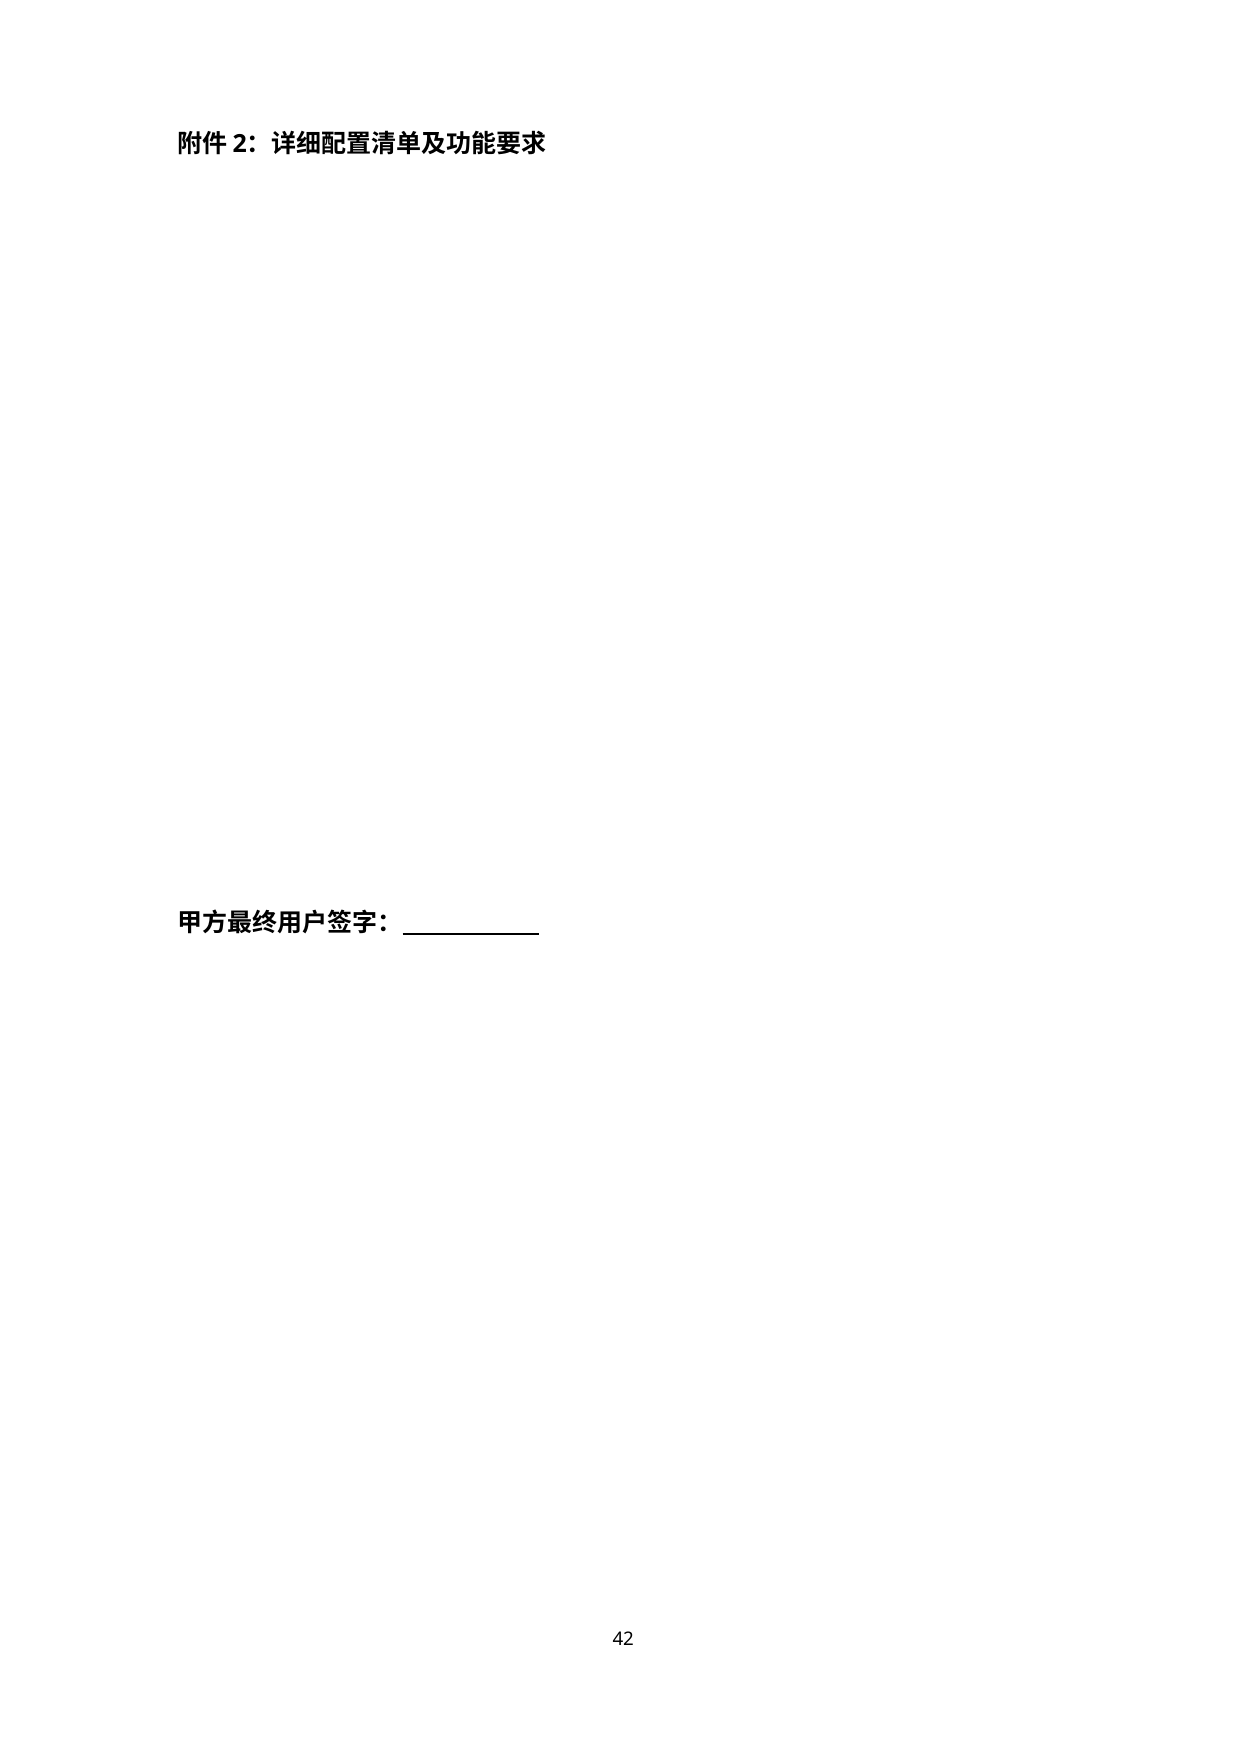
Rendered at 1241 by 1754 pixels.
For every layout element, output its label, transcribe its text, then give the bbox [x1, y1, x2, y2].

text 附件2：详细配置清单及功能要求 [177, 123, 1047, 160]
text 甲方最终用户签字： [177, 902, 1047, 938]
